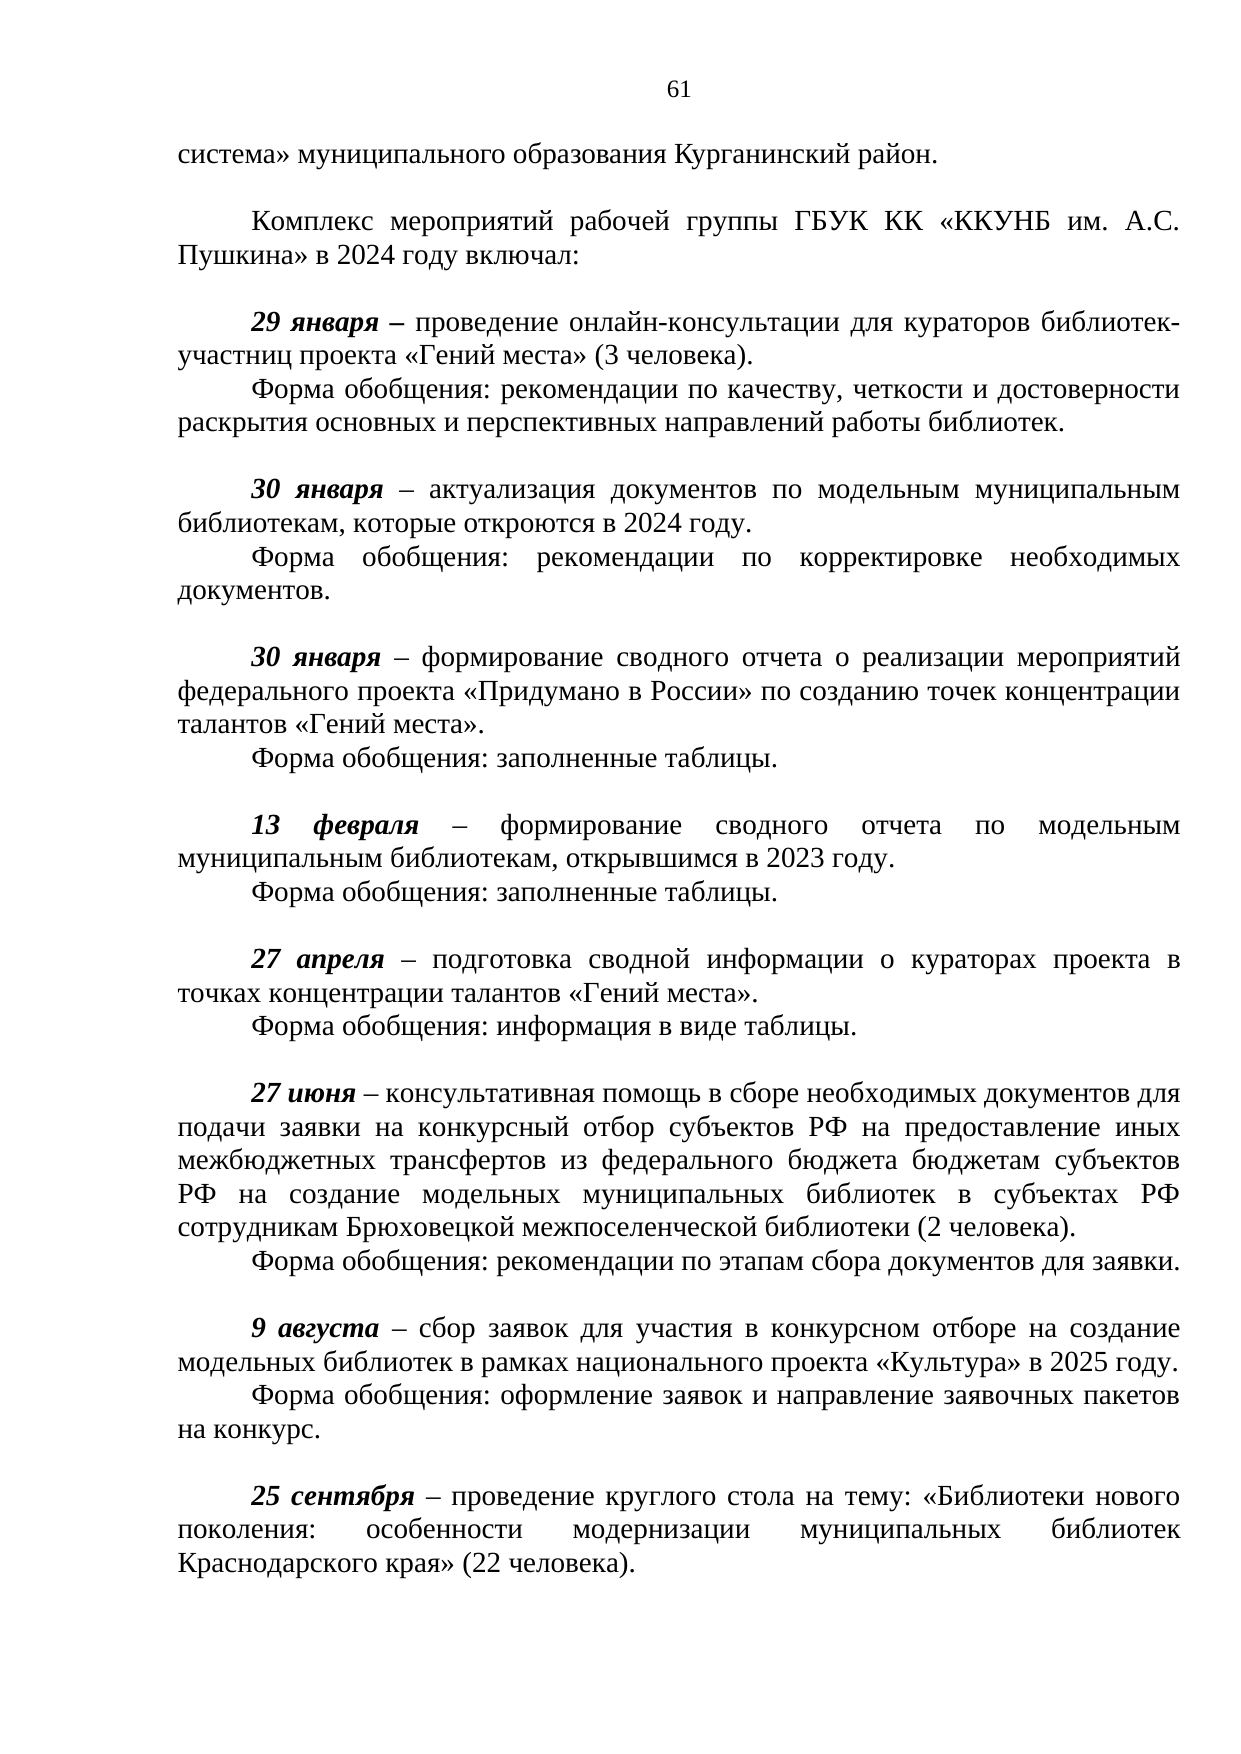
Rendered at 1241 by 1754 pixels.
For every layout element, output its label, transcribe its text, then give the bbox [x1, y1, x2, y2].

text Форма обобщения: оформление заявок и направление заявочных пакетов на конкурс. [177, 1377, 1181, 1444]
text Форма обобщения: заполненные таблицы. [177, 740, 1181, 773]
text Форма обобщения: рекомендации по этапам сбора документов для заявки. [177, 1243, 1181, 1277]
text 30 января – формирование сводного отчета о реализации мероприятий федерального проекта «Придумано в России» по созданию точек концентрации талантов «Гений места». [177, 639, 1181, 740]
text 27 апреля – подготовка сводной информации о кураторах проекта в точках концентрации талантов «Гений места». [177, 941, 1181, 1008]
text 13 февраля – формирование сводного отчета по модельным муниципальным библиотекам, открывшимся в 2023 году. [177, 807, 1181, 874]
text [177, 136, 1181, 170]
text Форма обобщения: информация в виде таблицы. [177, 1008, 1181, 1042]
text Комплекс мероприятий рабочей группы ГБУК КК «ККУНБ им. А.С. Пушкина» в 2024 году включал: [177, 203, 1181, 270]
text Форма обобщения: рекомендации по корректировке необходимых документов. [177, 539, 1181, 606]
text 25 сентября – проведение круглого стола на тему: «Библиотеки нового поколения: особенности модернизации муниципальных библиотек Краснодарского края» (22 человека). [177, 1478, 1181, 1578]
text 9 августа – сбор заявок для участия в конкурсном отборе на создание модельных библиотек в рамках национального проекта «Культура» в 2025 году. [177, 1310, 1181, 1377]
text 27 июня – консультативная помощь в сборе необходимых документов для подачи заявки на конкурсный отбор субъектов РФ на предоставление иных межбюджетных трансфертов из федерального бюджета бюджетам субъектов РФ на создание модельных муниципальных библиотек в субъектах РФ сотрудникам Брюховецкой межпоселенческой библиотеки (2 человека). [177, 1075, 1181, 1243]
text 29 января – проведение онлайн-консультации для кураторов библиотек-участниц проекта «Гений места» (3 человека). [177, 304, 1181, 371]
text Форма обобщения: заполненные таблицы. [177, 874, 1181, 908]
text Форма обобщения: рекомендации по качеству, четкости и достоверности раскрытия основных и перспективных направлений работы библиотек. [177, 371, 1181, 438]
text 30 января – актуализация документов по модельным муниципальным библиотекам, которые откроются в 2024 году. [177, 472, 1181, 539]
